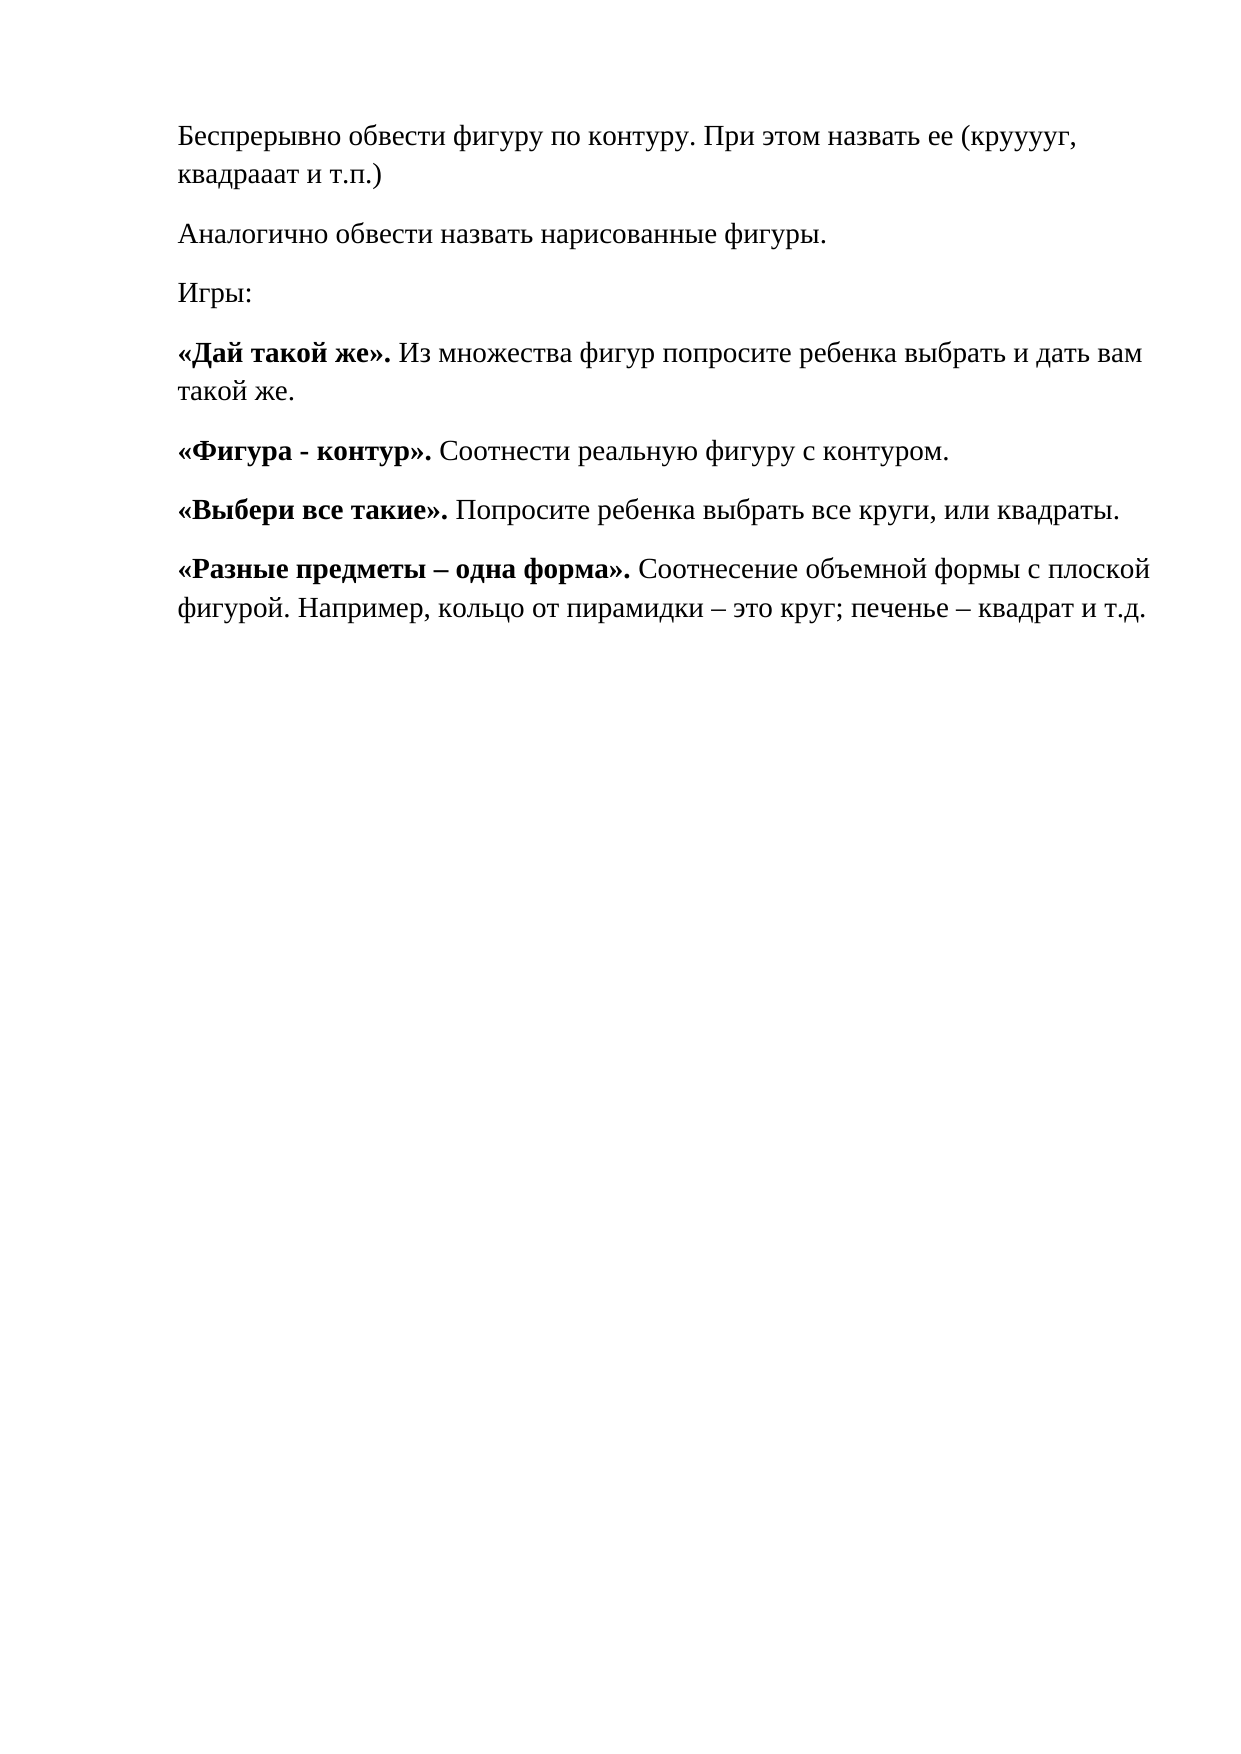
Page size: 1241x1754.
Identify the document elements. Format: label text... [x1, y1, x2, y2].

text «Дай такой же». Из множества фигур попросите ребенка выбрать и дать вам такой же. [177, 335, 1152, 407]
text Беспрерывно обвести фигуру по контуру. При этом назвать ее (крууууг, квадрааат и т.п.) [177, 118, 1152, 190]
text Аналогично обвести назвать нарисованные фигуры. [177, 216, 1152, 249]
text «Фигура - контур». Соотнести реальную фигуру с контуром. [177, 433, 1152, 466]
text «Разные предметы – одна форма». Соотнесение объемной формы с плоской фигурой. Например, кольцо от пирамидки – это круг; печенье – квадрат и т.д. [177, 551, 1152, 623]
text «Выбери все такие». Попросите ребенка выбрать все круги, или квадраты. [177, 492, 1152, 526]
text Игры: [177, 275, 1152, 309]
